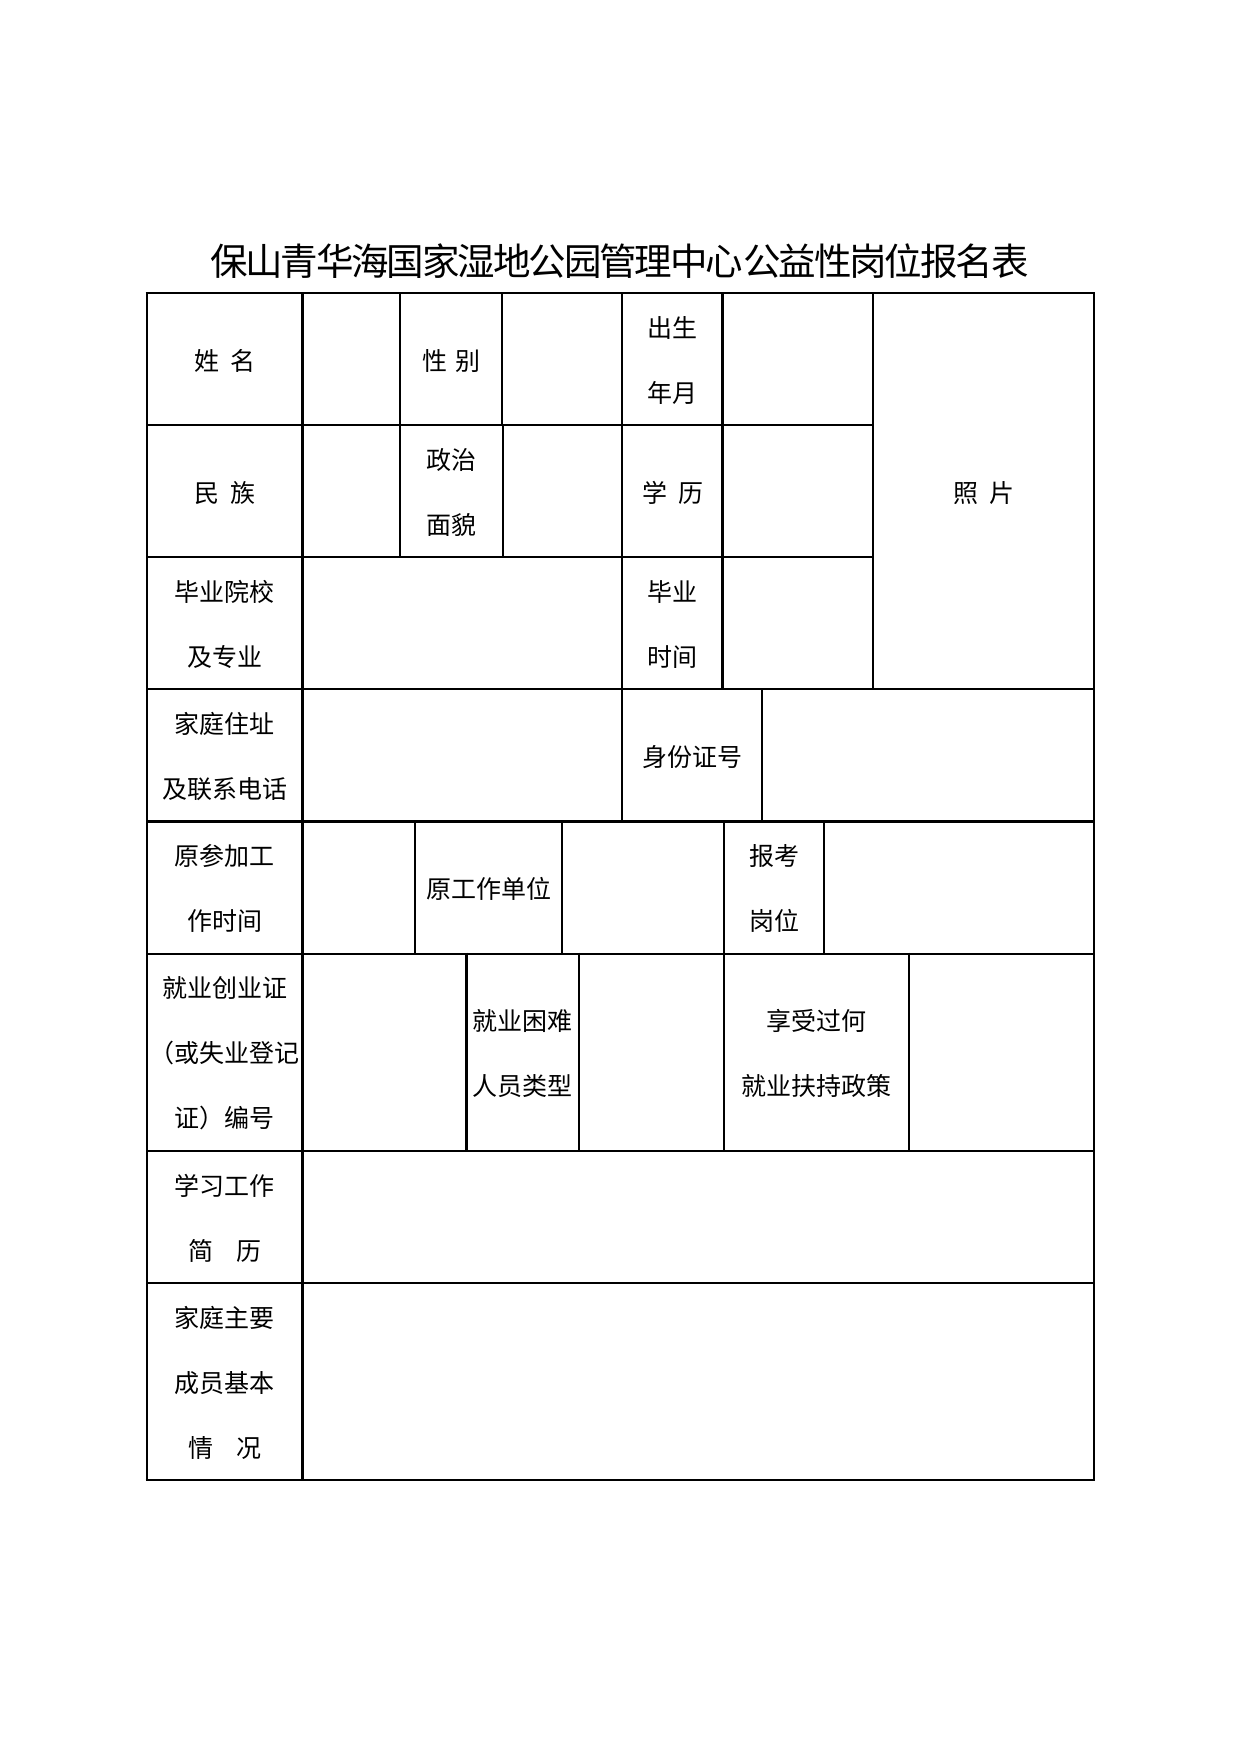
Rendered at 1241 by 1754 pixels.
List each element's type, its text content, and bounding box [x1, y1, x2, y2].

table_cell 享受过何 就业扶持政策 [725, 955, 908, 1149]
table_cell [304, 955, 465, 1149]
table_cell [910, 955, 1093, 1149]
table_cell 政治 面貌 [401, 426, 502, 556]
table_cell [825, 823, 1093, 952]
table_cell 报考 岗位 [725, 823, 823, 952]
table_header 照 片 [874, 294, 1093, 688]
table_header 姓 名 [148, 294, 301, 424]
table_header [503, 294, 621, 424]
table_cell [580, 955, 723, 1149]
table_cell [304, 823, 414, 952]
table_cell 学习工作 简 历 [148, 1152, 301, 1282]
table_cell 身份证号 [623, 690, 761, 820]
table_cell [304, 1284, 1093, 1479]
table_cell [563, 823, 723, 952]
table_header [724, 294, 872, 424]
table_cell [724, 426, 872, 556]
table_header [304, 294, 399, 424]
table_cell [304, 1152, 1093, 1282]
table_cell 民 族 [148, 426, 301, 556]
table_cell 就业创业证（或失业登记证）编号 [148, 955, 301, 1149]
table_cell [304, 558, 621, 688]
text 保山青华海国家湿地公园管理中心公益性岗位报名表 [187, 227, 1053, 292]
table_cell 学 历 [623, 426, 721, 556]
table_header 出生 年月 [623, 294, 721, 424]
table_cell 原工作单位 [416, 823, 561, 952]
table_cell 家庭住址 及联系电话 [148, 690, 301, 820]
table_cell [304, 426, 399, 556]
table_cell 毕业院校 及专业 [148, 558, 301, 688]
table_cell [504, 426, 621, 556]
table_cell [724, 558, 872, 688]
table_cell [763, 690, 1093, 820]
table_cell 就业困难人员类型 [468, 955, 578, 1149]
table_header 性 别 [401, 294, 501, 424]
table_cell 毕业 时间 [623, 558, 721, 688]
table_cell 原参加工 作时间 [148, 823, 301, 952]
table_cell [304, 690, 621, 820]
table_cell 家庭主要 成员基本 情 况 [148, 1284, 301, 1479]
